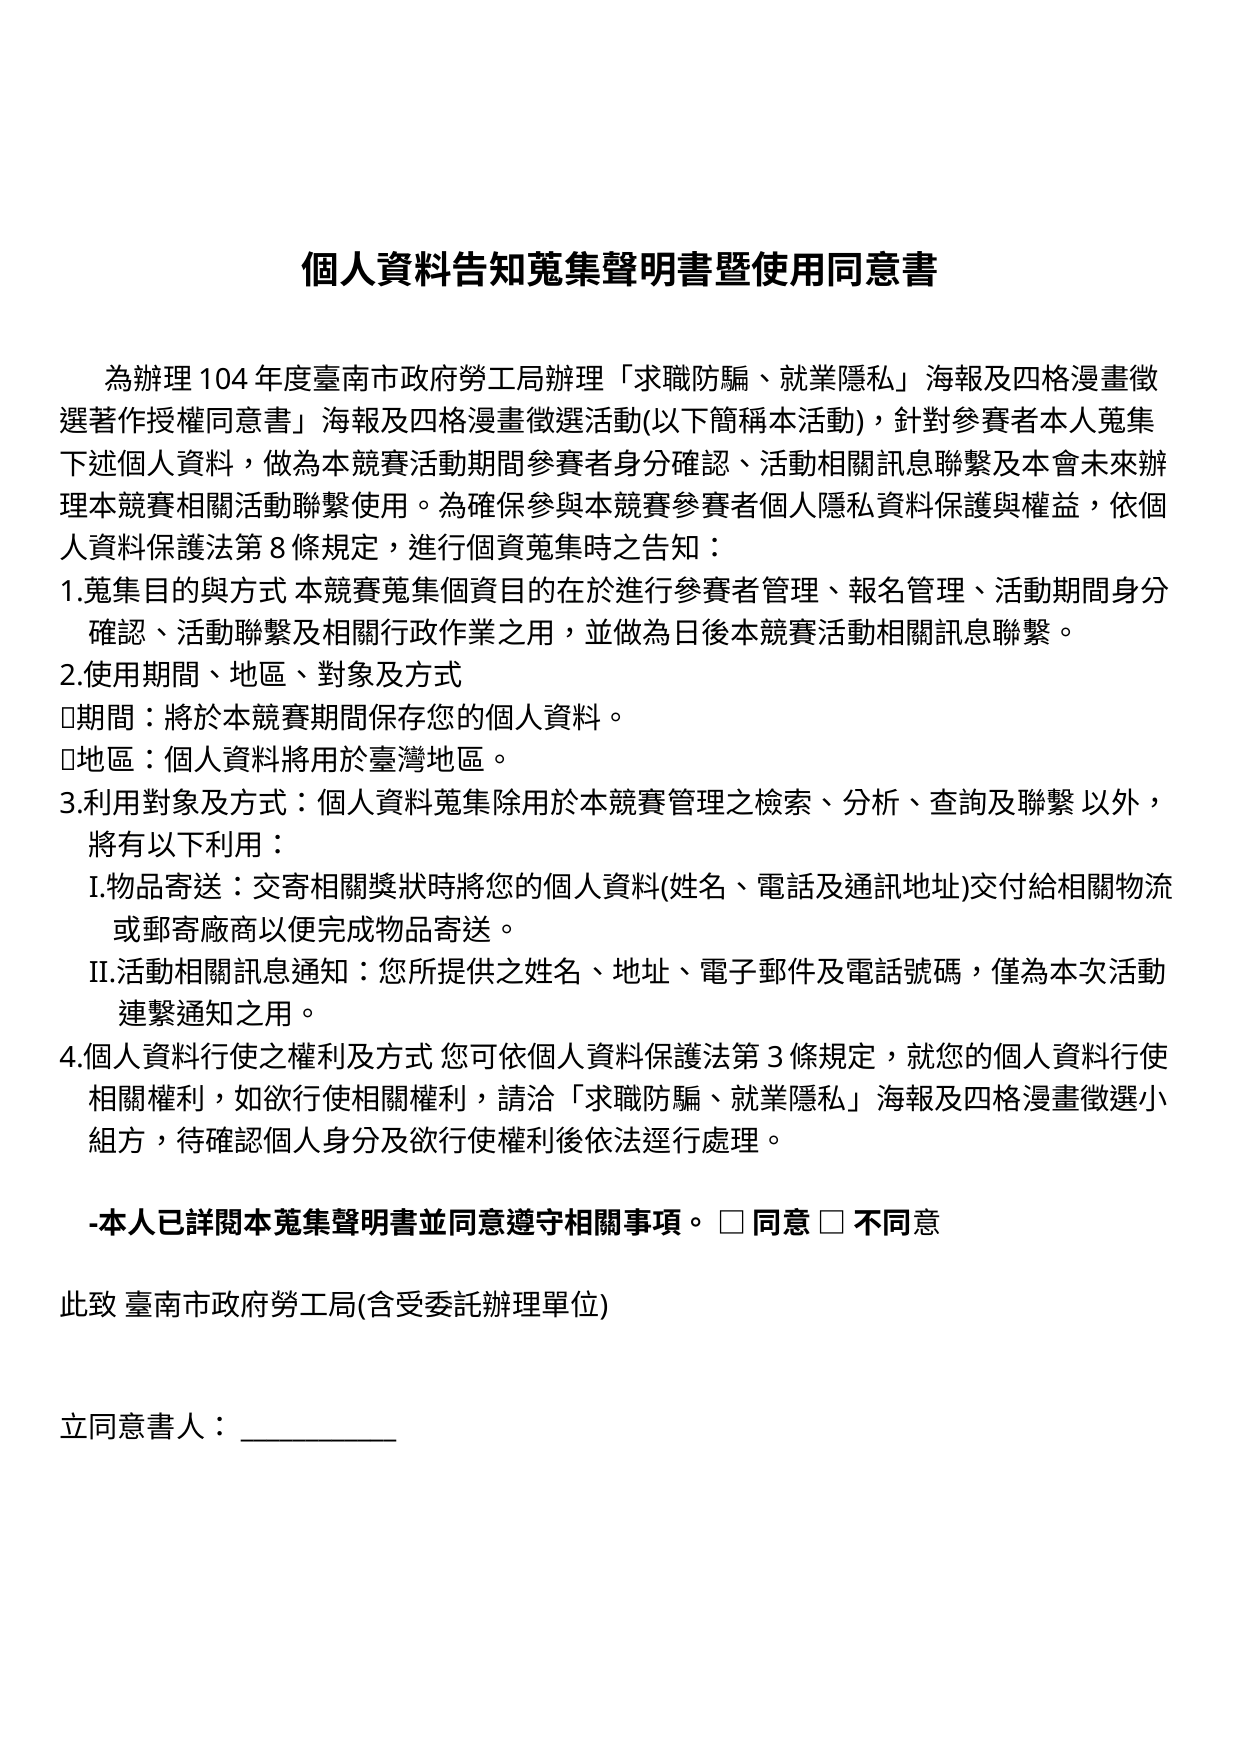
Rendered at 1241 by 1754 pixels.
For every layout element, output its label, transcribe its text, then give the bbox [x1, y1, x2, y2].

text I.物品寄送：交寄相關獎狀時將您的個人資料(姓名、電話及通訊地址)交付給相關物流或郵寄廠商以便完成物品寄送。 [88, 864, 1181, 948]
text 個人資料告知蒐集聲明書暨使用同意書 [59, 229, 1181, 304]
text 為辦理104年度臺南市政府勞工局辦理「求職防騙、就業隱私」海報及四格漫畫徵選著作授權同意書」海報及四格漫畫徵選活動(以下簡稱本活動)，針對參賽者本人蒐集下述個人資料，做為本競賽活動期間參賽者身分確認、活動相關訊息聯繫及本會未來辦理本競賽相關活動聯繫使用。為確保參與本競賽參賽者個人隱私資料保護與權益，依個人資料保護法第8條規定，進行個資蒐集時之告知： [59, 356, 1181, 567]
text 地區：個人資料將用於臺灣地區。 [59, 737, 1181, 779]
text 此致 臺南市政府勞工局(含受委託辦理單位) [59, 1282, 1181, 1324]
text 4.個人資料行使之權利及方式 您可依個人資料保護法第3條規定，就您的個人資料行使相關權利，如欲行使相關權利，請洽「求職防騙、就業隱私」海報及四格漫畫徵選小組方，待確認個人身分及欲行使權利後依法逕行處理。 [59, 1033, 1181, 1160]
text 立同意書人： ____________ [59, 1404, 1181, 1446]
text II.活動相關訊息通知：您所提供之姓名、地址、電子郵件及電話號碼，僅為本次活動連繫通知之用。 [88, 948, 1181, 1033]
text 1.蒐集目的與方式 本競賽蒐集個資目的在於進行參賽者管理、報名管理、活動期間身分確認、活動聯繫及相關行政作業之用，並做為日後本競賽活動相關訊息聯繫。 [59, 567, 1181, 652]
text 期間：將於本競賽期間保存您的個人資料。 [59, 694, 1181, 737]
text 2.使用期間、地區、對象及方式 [59, 652, 1181, 694]
text 3.利用對象及方式：個人資料蒐集除用於本競賽管理之檢索、分析、查詢及聯繫 以外，將有以下利用： [59, 779, 1181, 864]
text -本人已詳閱本蒐集聲明書並同意遵守相關事項。 □ 同意 □ 不同意 [88, 1200, 1181, 1242]
